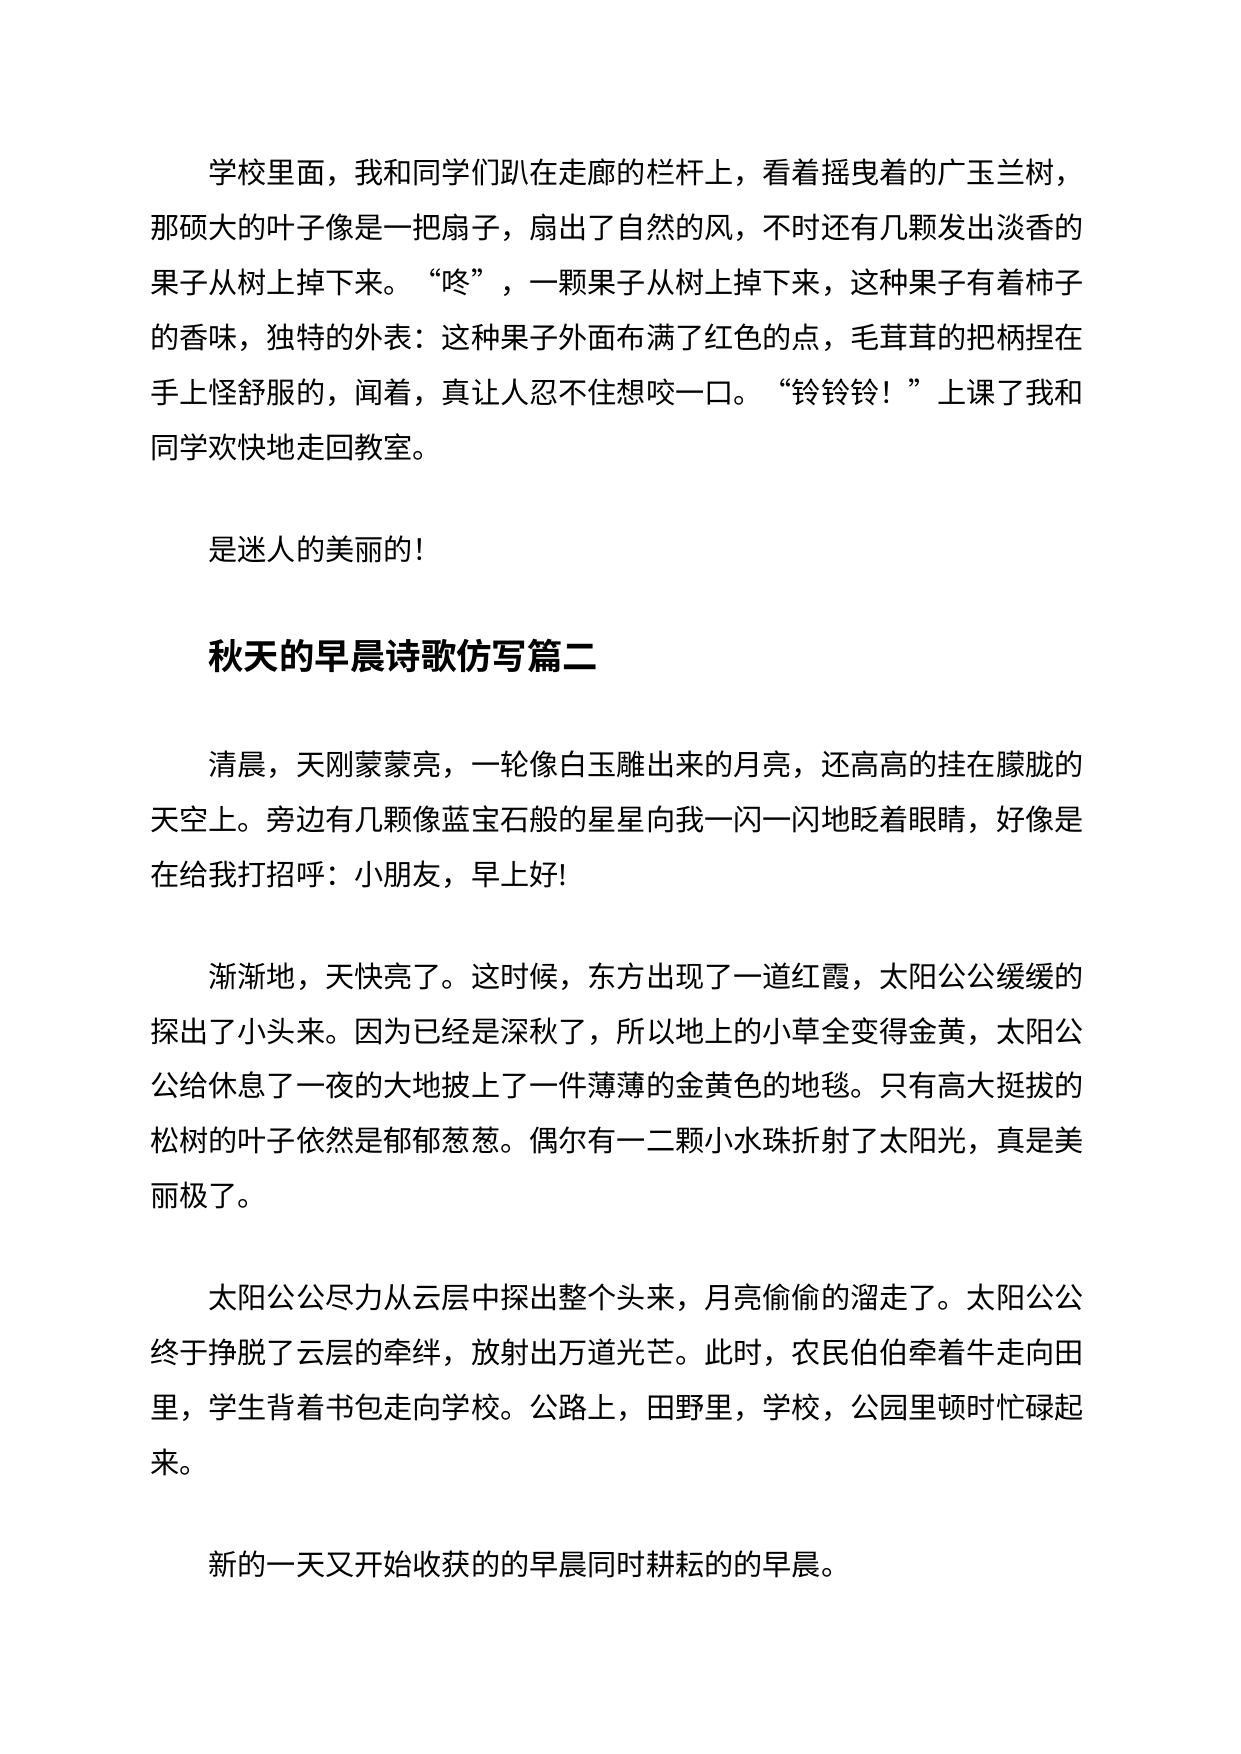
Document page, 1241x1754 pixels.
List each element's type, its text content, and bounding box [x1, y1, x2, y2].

text 秋天的早晨诗歌仿写篇二 [150, 628, 1090, 679]
text 太阳公公尽力从云层中探出整个头来，月亮偷偷的溜走了。太阳公公终于挣脱了云层的牵绊，放射出万道光芒。此时，农民伯伯牵着牛走向田里，学生背着书包走向学校。公路上，田野里，学校，公园里顿时忙碌起来。 [150, 1274, 1090, 1482]
text 清晨，天刚蒙蒙亮，一轮像白玉雕出来的月亮，还高高的挂在朦胧的天空上。旁边有几颗像蓝宝石般的星星向我一闪一闪地眨着眼睛，好像是在给我打招呼：小朋友，早上好! [150, 741, 1090, 894]
text 新的一天又开始收获的的早晨同时耕耘的的早晨。 [150, 1541, 1090, 1583]
text 是迷人的美丽的！ [150, 526, 1090, 568]
text 学校里面，我和同学们趴在走廊的栏杆上，看着摇曳着的广玉兰树，那硕大的叶子像是一把扇子，扇出了自然的风，不时还有几颗发出淡香的果子从树上掉下来。“咚”，一颗果子从树上掉下来，这种果子有着柿子的香味，独特的外表：这种果子外面布满了红色的点，毛茸茸的把柄捏在手上怪舒服的，闻着，真让人忍不住想咬一口。“铃铃铃！”上课了我和同学欢快地走回教室。 [150, 150, 1090, 467]
text 渐渐地，天快亮了。这时候，东方出现了一道红霞，太阳公公缓缓的探出了小头来。因为已经是深秋了，所以地上的小草全变得金黄，太阳公公给休息了一夜的大地披上了一件薄薄的金黄色的地毯。只有高大挺拔的松树的叶子依然是郁郁葱葱。偶尔有一二颗小水珠折射了太阳光，真是美丽极了。 [150, 953, 1090, 1215]
